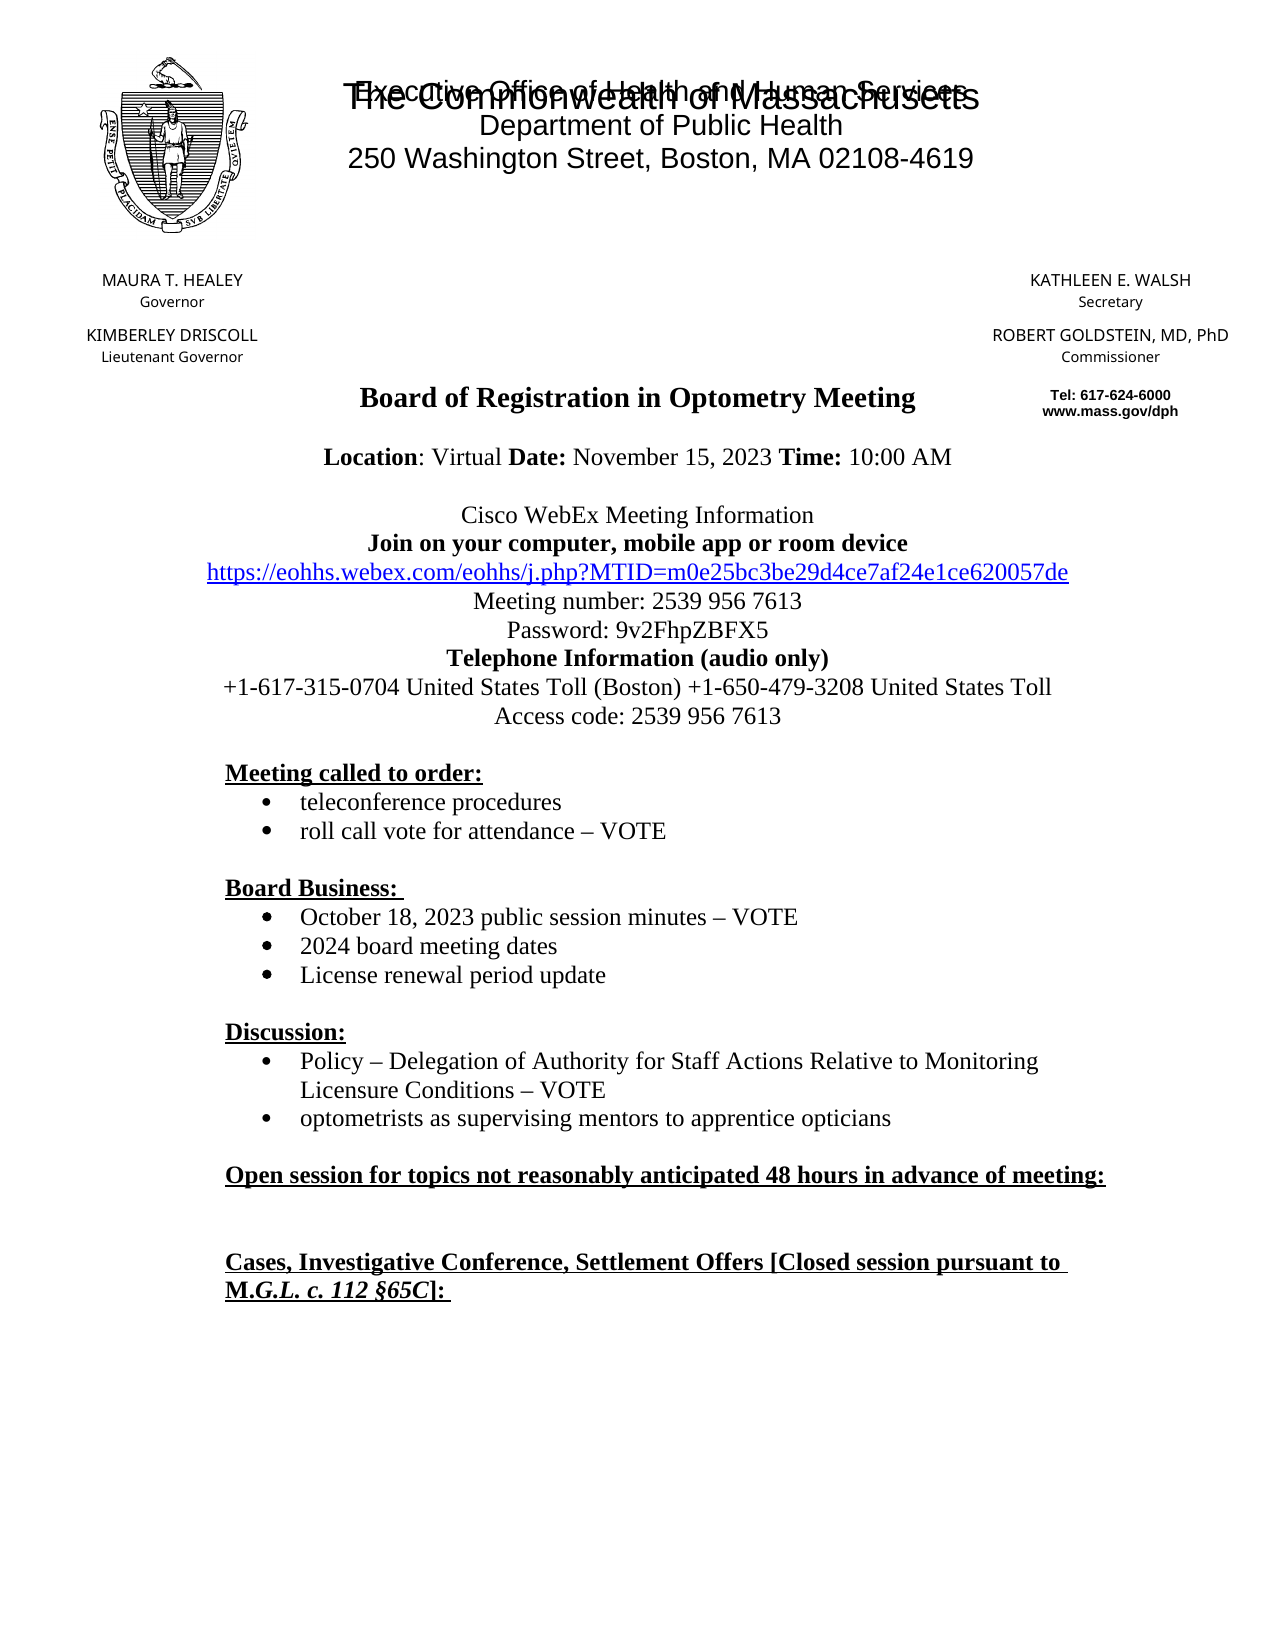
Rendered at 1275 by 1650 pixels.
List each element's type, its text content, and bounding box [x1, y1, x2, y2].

text Board of Registration in Optometry Meeting [150, 380, 961, 413]
text Join on your computer, mobile app or room device [150, 528, 1125, 557]
text Board Business: [225, 873, 1125, 902]
text Open session for topics not reasonably anticipated 48 hours in advance of meeting: [225, 1160, 1125, 1189]
list 2024 board meeting dates [262, 931, 1125, 960]
text Location: Virtual Date: November 15, 2023 Time: 10:00 AM [150, 442, 1125, 471]
text Access code: 2539 956 7613 [150, 701, 1125, 730]
text Cases, Investigative Conference, Settlement Offers [Closed session pursuant to M.G.L. c. 112 §65C]: [225, 1247, 1125, 1304]
list roll call vote for attendance – VOTE [262, 816, 1125, 845]
text Meeting number: 2539 956 7613 [150, 586, 1125, 615]
picture [97, 51, 256, 240]
text Telephone Information (audio only) [150, 643, 1125, 672]
text Discussion: [225, 1017, 1125, 1046]
text +1-617-315-0704 United States Toll (Boston) +1-650-479-3208 United States Toll [150, 672, 1125, 701]
text Department of Public Health [300, 108, 1022, 141]
text Executive Office of Health and Human Services [300, 74, 1022, 108]
text 250 Washington Street, Boston, MA 02108-4619 [300, 141, 1022, 175]
list optometrists as supervising mentors to apprentice opticians [262, 1103, 1125, 1132]
text Cisco WebEx Meeting Information [150, 500, 1125, 528]
list Policy – Delegation of Authority for Staff Actions Relative to Monitoring Licensure Conditions – VOTE [262, 1046, 1125, 1103]
text https://eohhs.webex.com/eohhs/j.php?MTID=m0e25bc3be29d4ce7af24e1ce620057de [150, 557, 1125, 586]
list License renewal period update [262, 960, 1125, 988]
text Password: 9v2FhpZBFX5 [150, 615, 1125, 643]
list October 18, 2023 public session minutes – VOTE [262, 902, 1125, 931]
list teleconference procedures [262, 787, 1125, 816]
text Meeting called to order: [225, 758, 1125, 787]
